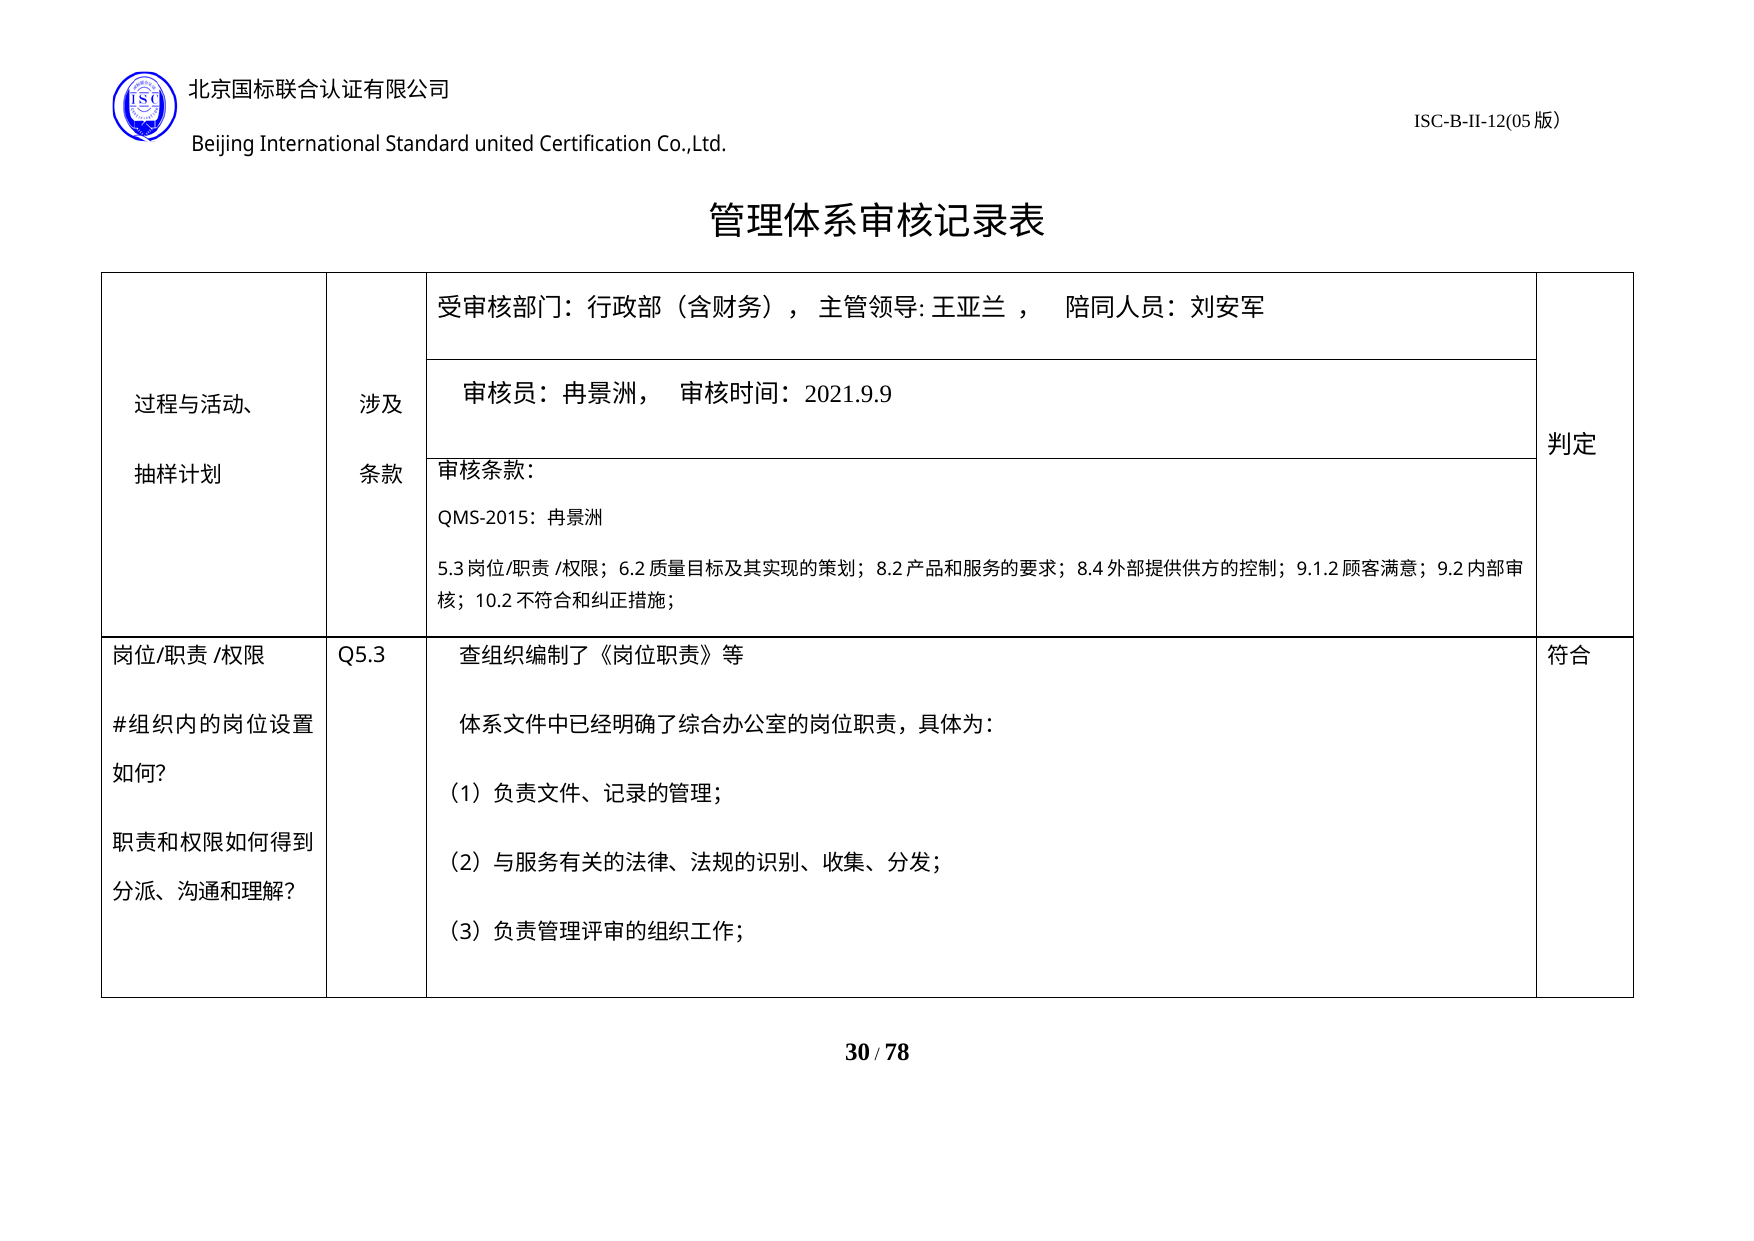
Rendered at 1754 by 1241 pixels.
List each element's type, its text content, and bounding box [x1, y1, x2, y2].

table_cell 岗位/职责 /权限 #组织内的岗位设置如何？ 职责和权限如何得到分派、沟通和理解？ [102, 638, 326, 997]
table_header 涉及 条款 [327, 273, 426, 636]
table_header 判定 [1537, 273, 1633, 636]
table_cell Q5.3 [327, 638, 426, 997]
table_cell 查组织编制了《岗位职责》等 体系文件中已经明确了综合办公室的岗位职责，具体为： （1）负责文件、记录的管理； （2）与服务有关的法律、法规的识别、收集、分发； （3）负责管理评审的组织工作； （4）负责人员的招聘、培训、考核和任用 。。。。。。 部门职责清楚，描述符合部门实际情况。 [427, 638, 1536, 997]
table_cell 审核员：冉景洲， 审核时间：2021.9.9 [427, 360, 1536, 458]
table_cell 审核条款： QMS-2015：冉景洲 5.3岗位/职责 /权限；6.2质量目标及其实现的策划；8.2产品和服务的要求；8.4外部提供供方的控制；9.1.2顾客满意；9.2内部审核；10.2不符合和纠正措施； [427, 459, 1536, 636]
table_header 过程与活动、 抽样计划 [102, 273, 326, 636]
table_header 受审核部门：行政部（含财务）， 主管领导: 王亚兰 ， 陪同人员：刘安军 [427, 273, 1536, 358]
text 管理体系审核记录表 [112, 186, 1641, 251]
picture [112, 71, 180, 140]
table_cell 符合 [1537, 638, 1633, 997]
